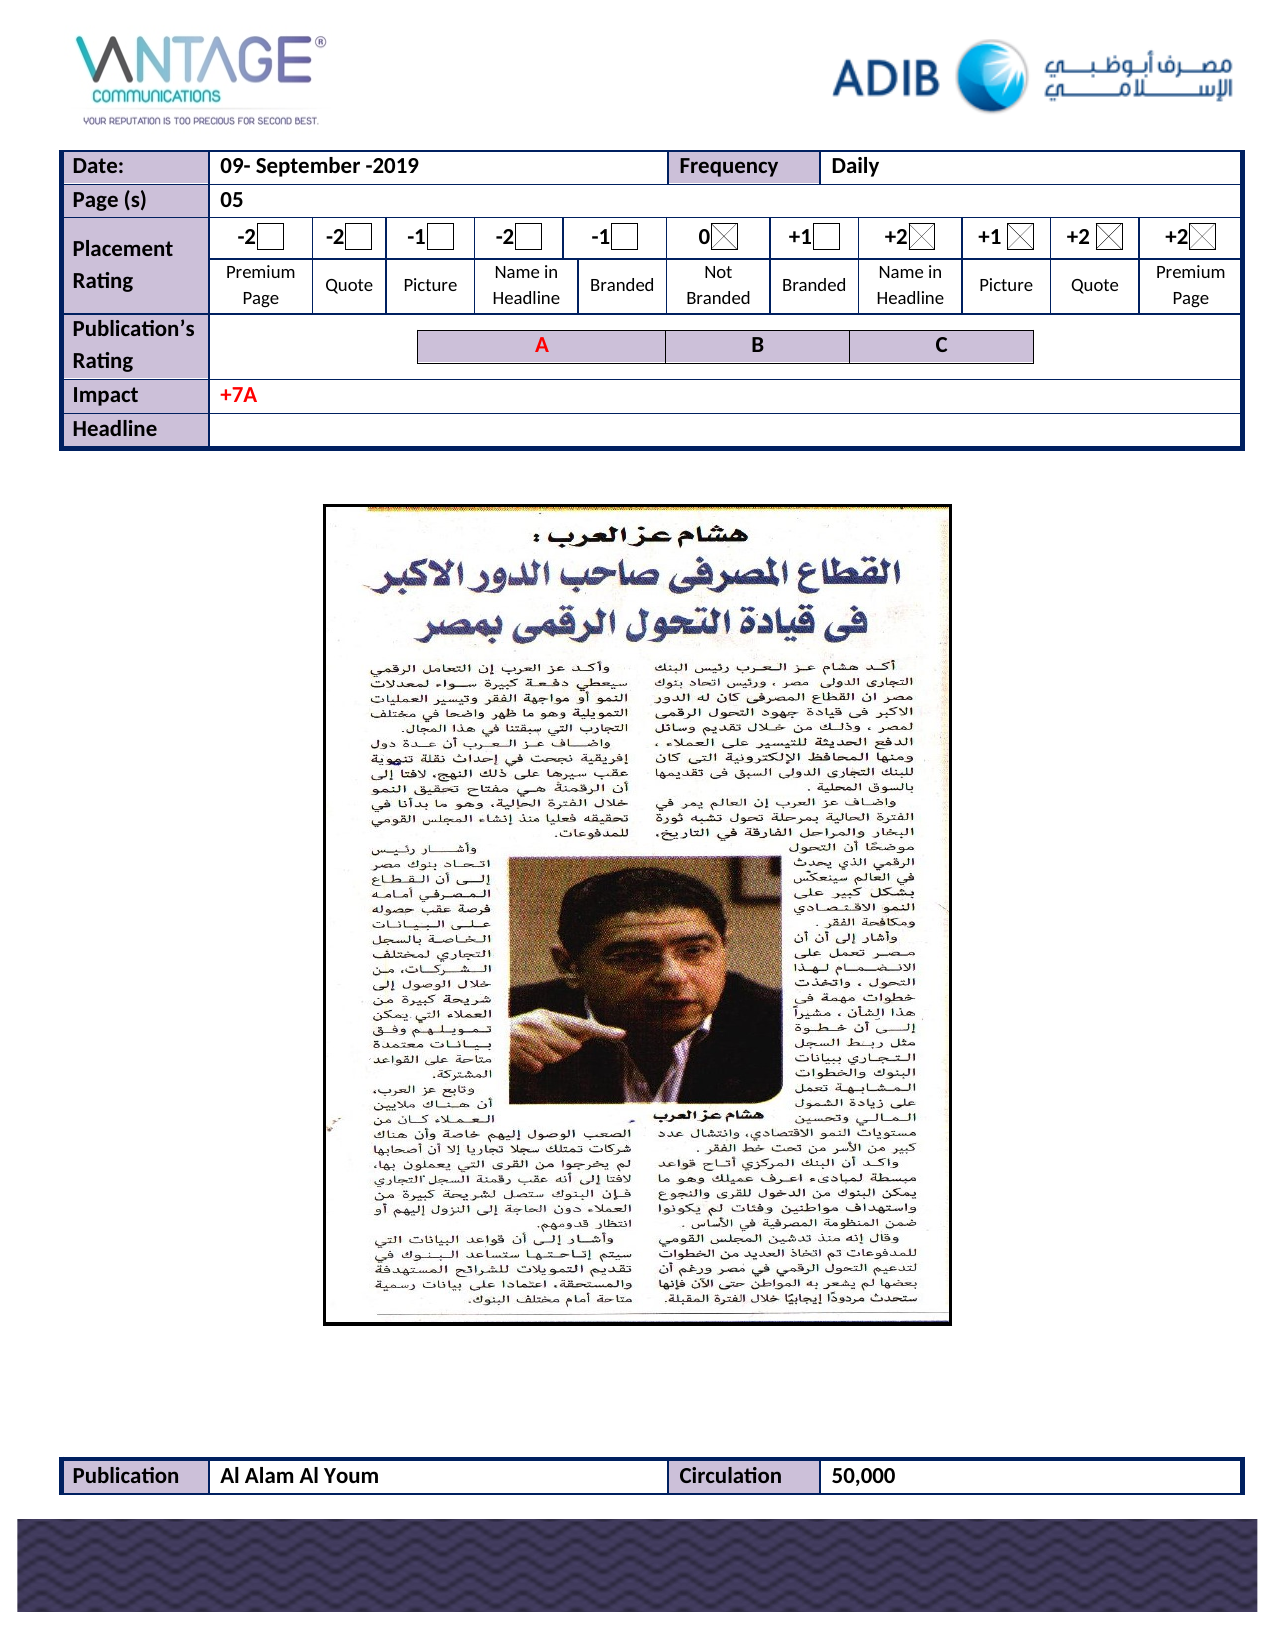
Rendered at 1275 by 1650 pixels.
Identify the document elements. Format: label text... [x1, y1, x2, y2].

table_cell Publication’s Rating [64, 315, 208, 378]
table_cell +1 [771, 218, 858, 258]
table_cell Quote [1051, 260, 1138, 313]
table_cell -2 [210, 218, 312, 258]
table_cell -1 [564, 218, 666, 258]
table_cell +7A [210, 380, 1240, 413]
table_cell Date: [64, 152, 208, 183]
table_cell Headline [64, 414, 208, 446]
table_header 50,000 [821, 1461, 1240, 1493]
table_cell Impact [64, 380, 208, 413]
table_cell Frequency [669, 152, 819, 183]
table_cell +1 [963, 218, 1050, 258]
table_cell -2 [475, 218, 562, 258]
table_cell 05 [210, 185, 1240, 217]
picture [832, 39, 1234, 116]
table_cell [210, 414, 1240, 446]
table_cell Picture [387, 260, 474, 313]
table_cell 09- September -2019 [210, 152, 667, 183]
table_cell Picture [963, 260, 1050, 313]
table_cell Not Branded [667, 260, 769, 313]
table_cell Page (s) [64, 185, 208, 217]
table_cell Premium Page [210, 260, 312, 313]
table_header Al Alam Al Youm [210, 1461, 667, 1493]
table_cell Daily [821, 152, 1240, 183]
table_cell +2 [1140, 218, 1240, 258]
table_header Circulation [669, 1461, 819, 1493]
table_cell -1 [387, 218, 474, 258]
picture [17, 1519, 1258, 1612]
table_cell Name in Headline [859, 260, 961, 313]
table_cell +2 [1051, 218, 1138, 258]
picture [326, 507, 949, 1322]
table_cell Quote [313, 260, 385, 313]
table_cell Placement Rating [64, 218, 208, 313]
table_cell 0 [667, 218, 769, 258]
table_cell Name in Headline [475, 260, 577, 313]
table_cell [210, 315, 1240, 378]
table_header Publication [64, 1461, 208, 1493]
table_cell -2 [313, 218, 385, 258]
table_cell Premium Page [1140, 260, 1240, 313]
picture [63, 25, 332, 134]
table_cell Branded [771, 260, 858, 313]
table_cell +2 [859, 218, 961, 258]
table_cell Branded [579, 260, 666, 313]
